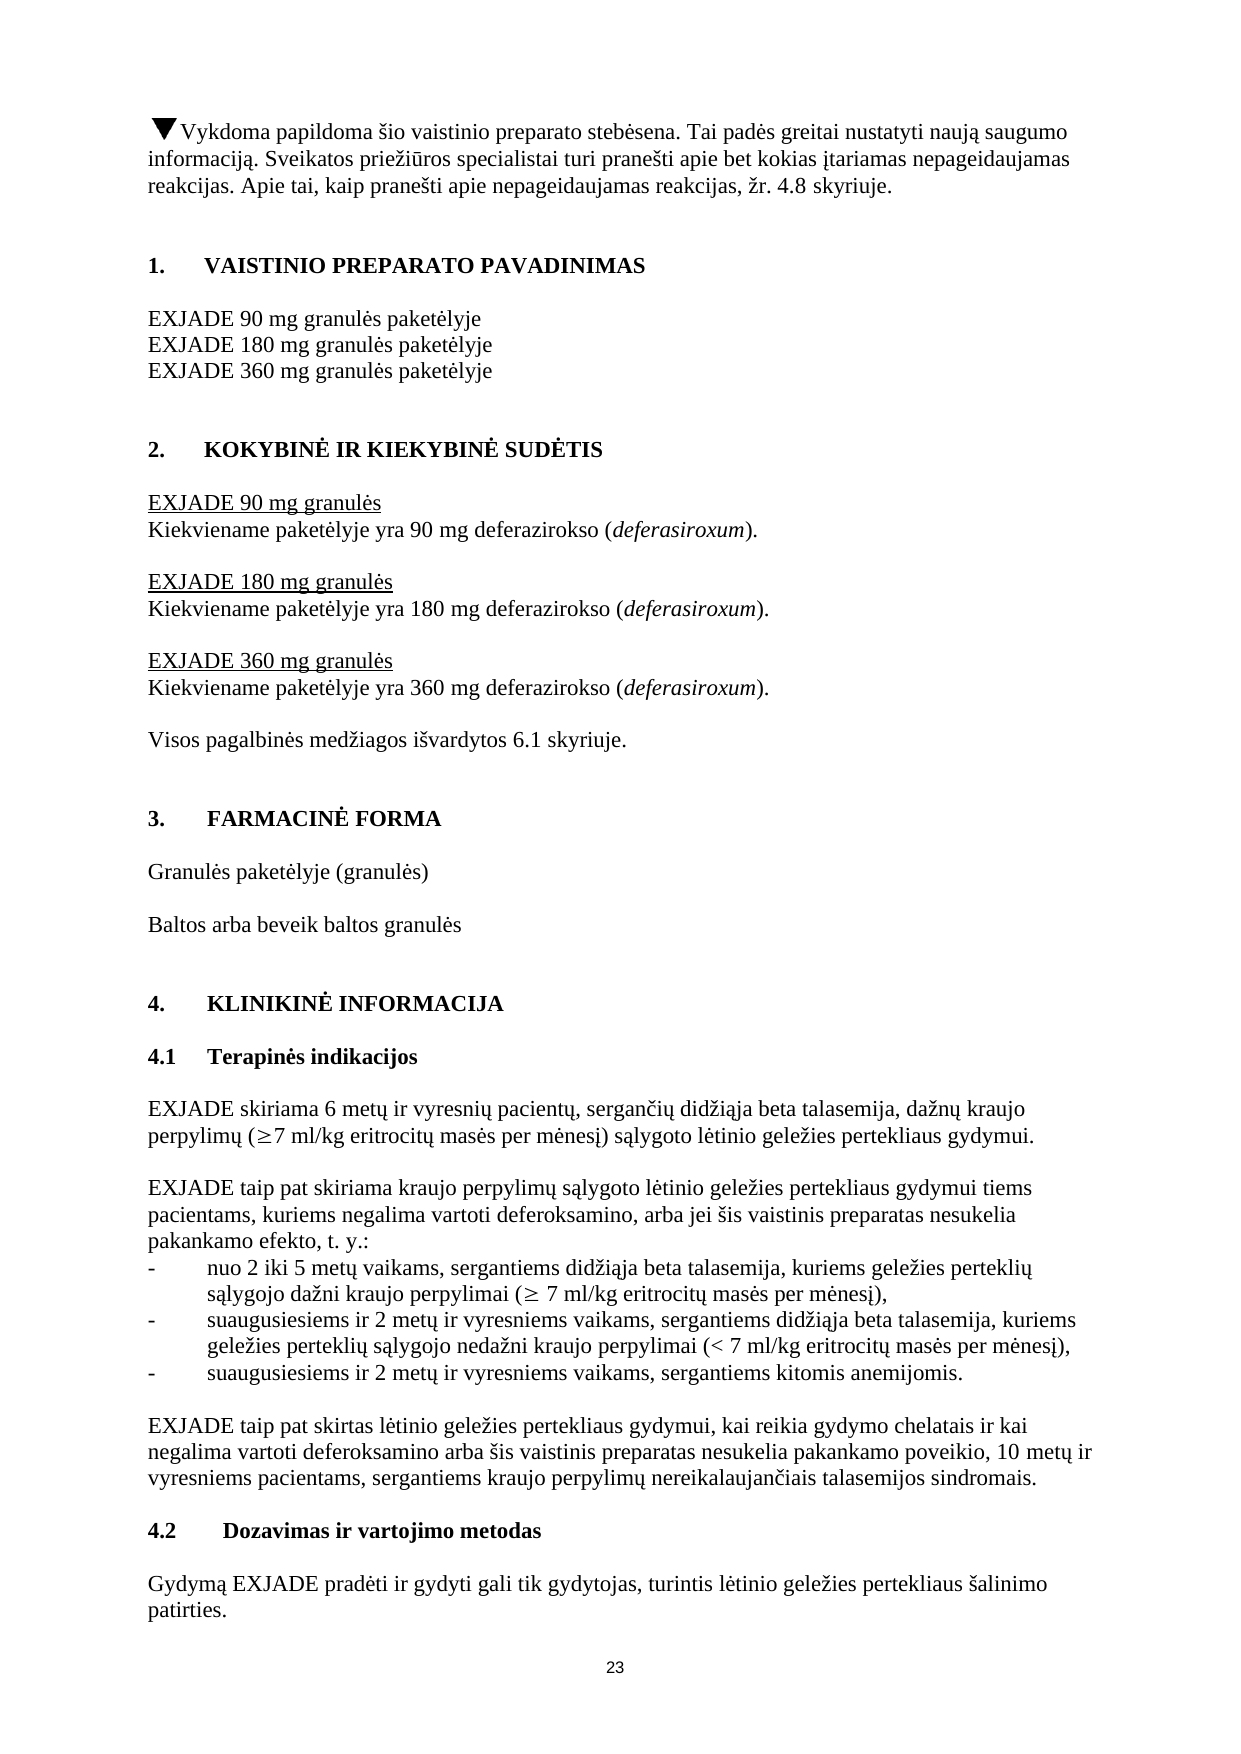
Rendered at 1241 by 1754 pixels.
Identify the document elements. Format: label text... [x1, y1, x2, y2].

text EXJADE 360 mg granulės [148, 647, 1092, 674]
picture [147, 118, 181, 140]
text 4. klinikinĖ informacija [148, 990, 1092, 1016]
text Kiekviename paketėlyje yra 360 mg deferazirokso (deferasiroxum). [148, 674, 1092, 700]
text Kiekviename paketėlyje yra 90 mg deferazirokso (deferasiroxum). [148, 516, 1092, 542]
text 2. kokybinė ir kiekybinė sudėtis [148, 437, 1092, 463]
text Gydymą EXJADE pradėti ir gydyti gali tik gydytojas, turintis lėtinio geležies pertekliaus šalinimo patirties. [148, 1570, 1092, 1622]
text Kiekviename paketėlyje yra 180 mg deferazirokso (deferasiroxum). [148, 595, 1092, 621]
text 1. VAISTINIO PREPARATO PAVADINIMAS [148, 252, 1092, 278]
text 3. Farmacinė forma [148, 806, 1092, 832]
text 4.1 Terapinės indikacijos [148, 1043, 1092, 1069]
list suaugusiesiems ir 2 metų ir vyresniems vaikams, sergantiems didžiąja beta talasemija, kuriems geležies perteklių sąlygojo nedažni kraujo perpylimai (< 7 ml/kg eritrocitų masės per mėnesį), [148, 1306, 1092, 1359]
text EXJADE taip pat skiriama kraujo perpylimų sąlygoto lėtinio geležies pertekliaus gydymui tiems pacientams, kuriems negalima vartoti deferoksamino, arba jei šis vaistinis preparatas nesukelia pakankamo efekto, t. y.: [148, 1174, 1092, 1253]
text EXJADE 180 mg granulės [148, 568, 1092, 595]
text EXJADE 360 mg granulės paketėlyje [148, 357, 1092, 384]
text Baltos arba beveik baltos granulės [148, 911, 1092, 937]
text EXJADE taip pat skirtas lėtinio geležies pertekliaus gydymui, kai reikia gydymo chelatais ir kai negalima vartoti deferoksamino arba šis vaistinis preparatas nesukelia pakankamo poveikio, 10 metų ir vyresniems pacientams, sergantiems kraujo perpylimų nereikalaujančiais talasemijos sindromais. [148, 1412, 1092, 1491]
text Vykdoma papildoma šio vaistinio preparato stebėsena. Tai padės greitai nustatyti naują saugumo informaciją. Sveikatos priežiūros specialistai turi pranešti apie bet kokias įtariamas nepageidaujamas reakcijas. Apie tai, kaip pranešti apie nepageidaujamas reakcijas, žr. 4.8 skyriuje. [148, 118, 1092, 199]
text Visos pagalbinės medžiagos išvardytos 6.1 skyriuje. [148, 726, 1092, 753]
text EXJADE skiriama 6 metų ir vyresnių pacientų, sergančių didžiąja beta talasemija, dažnų kraujo perpylimų (7 ml/kg eritrocitų masės per mėnesį) sąlygoto lėtinio geležies pertekliaus gydymui. [148, 1095, 1092, 1148]
text EXJADE 90 mg granulės paketėlyje [148, 305, 1092, 331]
text Granulės paketėlyje (granulės) [148, 858, 1092, 884]
text EXJADE 180 mg granulės paketėlyje [148, 331, 1092, 357]
list nuo 2 iki 5 metų vaikams, sergantiems didžiąja beta talasemija, kuriems geležies perteklių sąlygojo dažni kraujo perpylimai ( 7 ml/kg eritrocitų masės per mėnesį), [148, 1253, 1092, 1306]
text EXJADE 90 mg granulės [148, 489, 1092, 516]
list suaugusiesiems ir 2 metų ir vyresniems vaikams, sergantiems kitomis anemijomis. [148, 1359, 1092, 1385]
text 4.2 Dozavimas ir vartojimo metodas [148, 1517, 1092, 1543]
